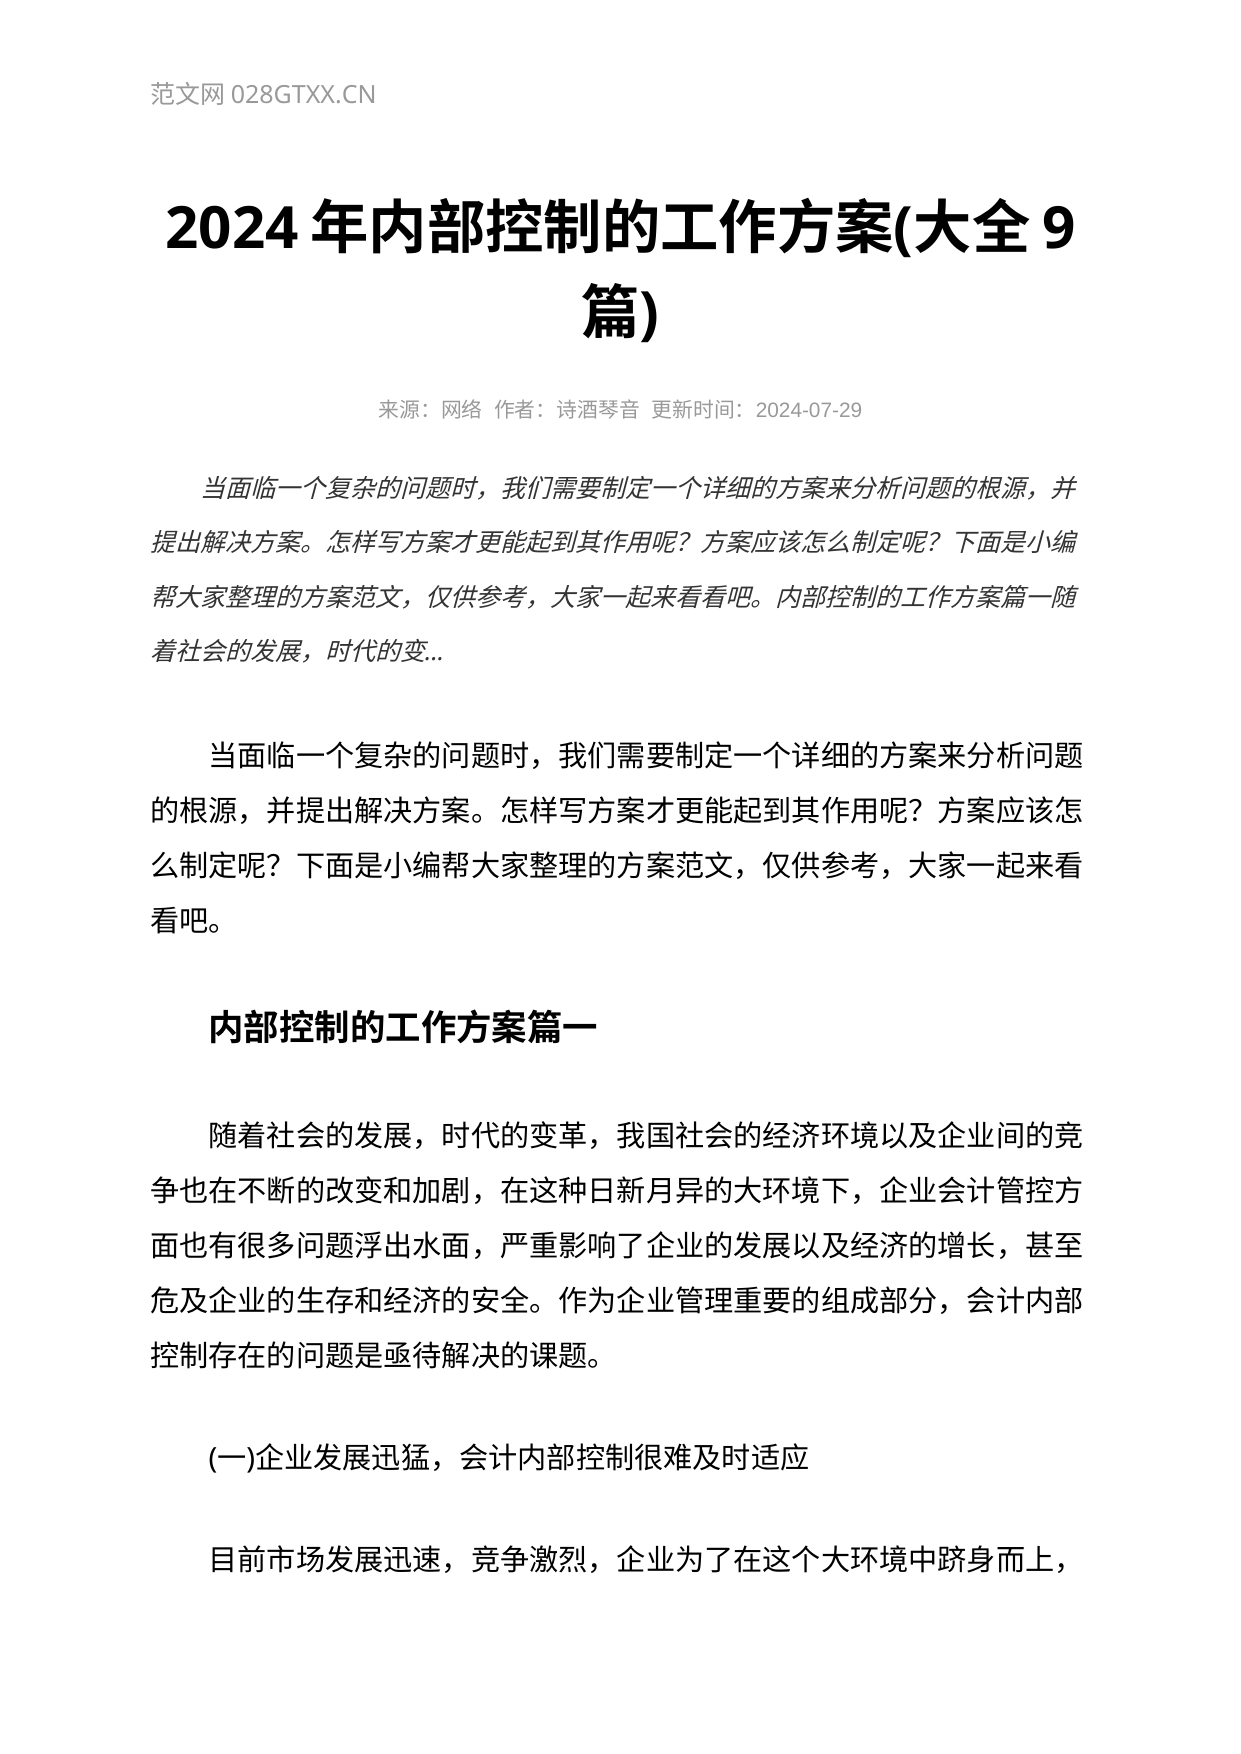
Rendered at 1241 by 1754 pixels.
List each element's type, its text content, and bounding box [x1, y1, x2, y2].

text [150, 1536, 1090, 1578]
text (一)企业发展迅猛，会计内部控制很难及时适应 [150, 1434, 1090, 1477]
text 来源：网络 作者：诗酒琴音 更新时间：2024-07-29 [150, 398, 1090, 422]
text 当面临一个复杂的问题时，我们需要制定一个详细的方案来分析问题的根源，并提出解决方案。怎样写方案才更能起到其作用呢？方案应该怎么制定呢？下面是小编帮大家整理的方案范文，仅供参考，大家一起来看看吧。内部控制的工作方案篇一随着社会的发展，时代的变... [150, 468, 1090, 668]
text 内部控制的工作方案篇一 [150, 999, 1090, 1051]
text 随着社会的发展，时代的变革，我国社会的经济环境以及企业间的竞争也在不断的改变和加剧，在这种日新月异的大环境下，企业会计管控方面也有很多问题浮出水面，严重影响了企业的发展以及经济的增长，甚至危及企业的生存和经济的安全。作为企业管理重要的组成部分，会计内部控制存在的问题是亟待解决的课题。 [150, 1113, 1090, 1375]
subtitle 2024年内部控制的工作方案(大全9篇) [150, 181, 1090, 351]
text 当面临一个复杂的问题时，我们需要制定一个详细的方案来分析问题的根源，并提出解决方案。怎样写方案才更能起到其作用呢？方案应该怎么制定呢？下面是小编帮大家整理的方案范文，仅供参考，大家一起来看看吧。 [150, 733, 1090, 940]
